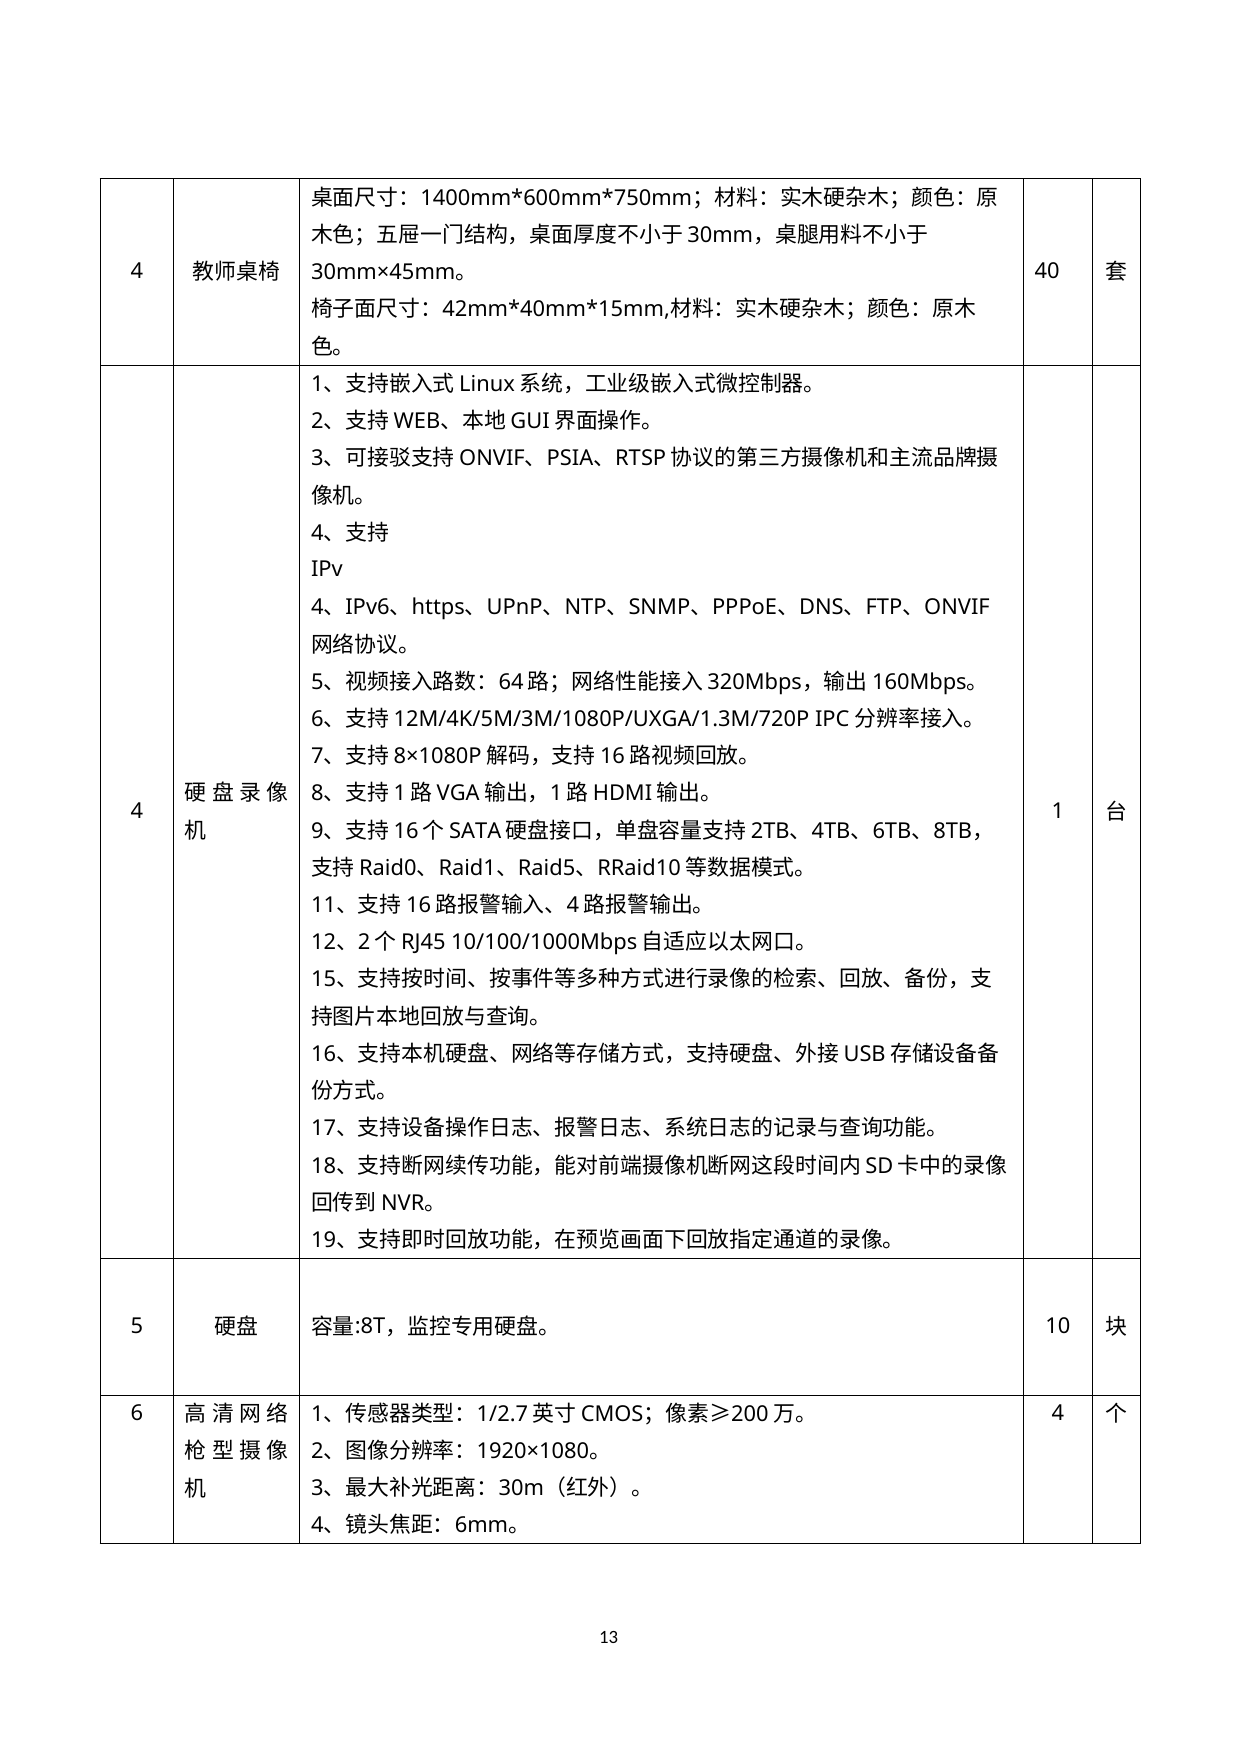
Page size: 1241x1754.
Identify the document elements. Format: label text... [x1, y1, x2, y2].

table_cell 4 [101, 179, 173, 364]
table_cell 教师桌椅 [174, 179, 299, 364]
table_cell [300, 1396, 1023, 1543]
table_cell 10 [1024, 1259, 1092, 1394]
table_cell 1 [1024, 366, 1092, 1258]
table_cell 套 [1093, 179, 1140, 364]
table_cell 桌面尺寸：1400mm*600mm*750mm；材料：实木硬杂木；颜色：原木色；五屉一门结构，桌面厚度不小于30mm，桌腿用料不小于30mm×45mm。 椅子面尺寸：42mm*40mm*15mm,材料：实木硬杂木；颜色：原木色。 [300, 179, 1023, 364]
table_cell 1、支持嵌入式Linux系统，工业级嵌入式微控制器。 2、支持WEB、本地GUI界面操作。 3、可接驳支持ONVIF、PSIA、RTSP协议的第三方摄像机和主流品牌摄像机。 4、支持IPv4、IPv6、https、UPnP、NTP、SNMP、PPPoE、DNS、FTP、ONVIF网络协议。 5、视频接入路数：64路；网络性能接入320Mbps，输出160Mbps。 6、支持12M/4K/5M/3M/1080P/UXGA/1.3M/720P IPC分辨率接入。 7、支持8×1080P解码，支持16路视频回放。 8、支持1路VGA输出，1路HDMI输出。 9、支持16个SATA硬盘接口，单盘容量支持2TB、4TB、6TB、8TB，支持Raid0、Raid1、Raid5、RRaid10等数据模式。 11、支持16路报警输入、4路报警输出。 12、2个RJ45 10/100/1000Mbps自适应以太网口。 15、支持按时间、按事件等多种方式进行录像的检索、回放、备份，支持图片本地回放与查询。 16、支持本机硬盘、网络等存储方式，支持硬盘、外接USB存储设备备份方式。 17、支持设备操作日志、报警日志、系统日志的记录与查询功能。 18、支持断网续传功能，能对前端摄像机断网这段时间内SD卡中的录像回传到NVR。 19、支持即时回放功能，在预览画面下回放指定通道的录像。 [300, 366, 1023, 1258]
table_cell 4 [1024, 1396, 1092, 1543]
table_cell 台 [1093, 366, 1140, 1258]
table_cell 4 [101, 366, 173, 1258]
table_cell 6 [101, 1396, 173, 1543]
table_cell 40 [1024, 179, 1092, 364]
table_cell 硬盘录像机 [174, 366, 299, 1258]
table_cell 高清网络枪型摄像机 [174, 1396, 299, 1543]
table_cell 硬盘 [174, 1259, 299, 1394]
table_cell 块 [1093, 1259, 1140, 1394]
table_cell 个 [1093, 1396, 1140, 1543]
table_cell 5 [101, 1259, 173, 1394]
table_cell 容量:8T，监控专用硬盘。 [300, 1259, 1023, 1394]
